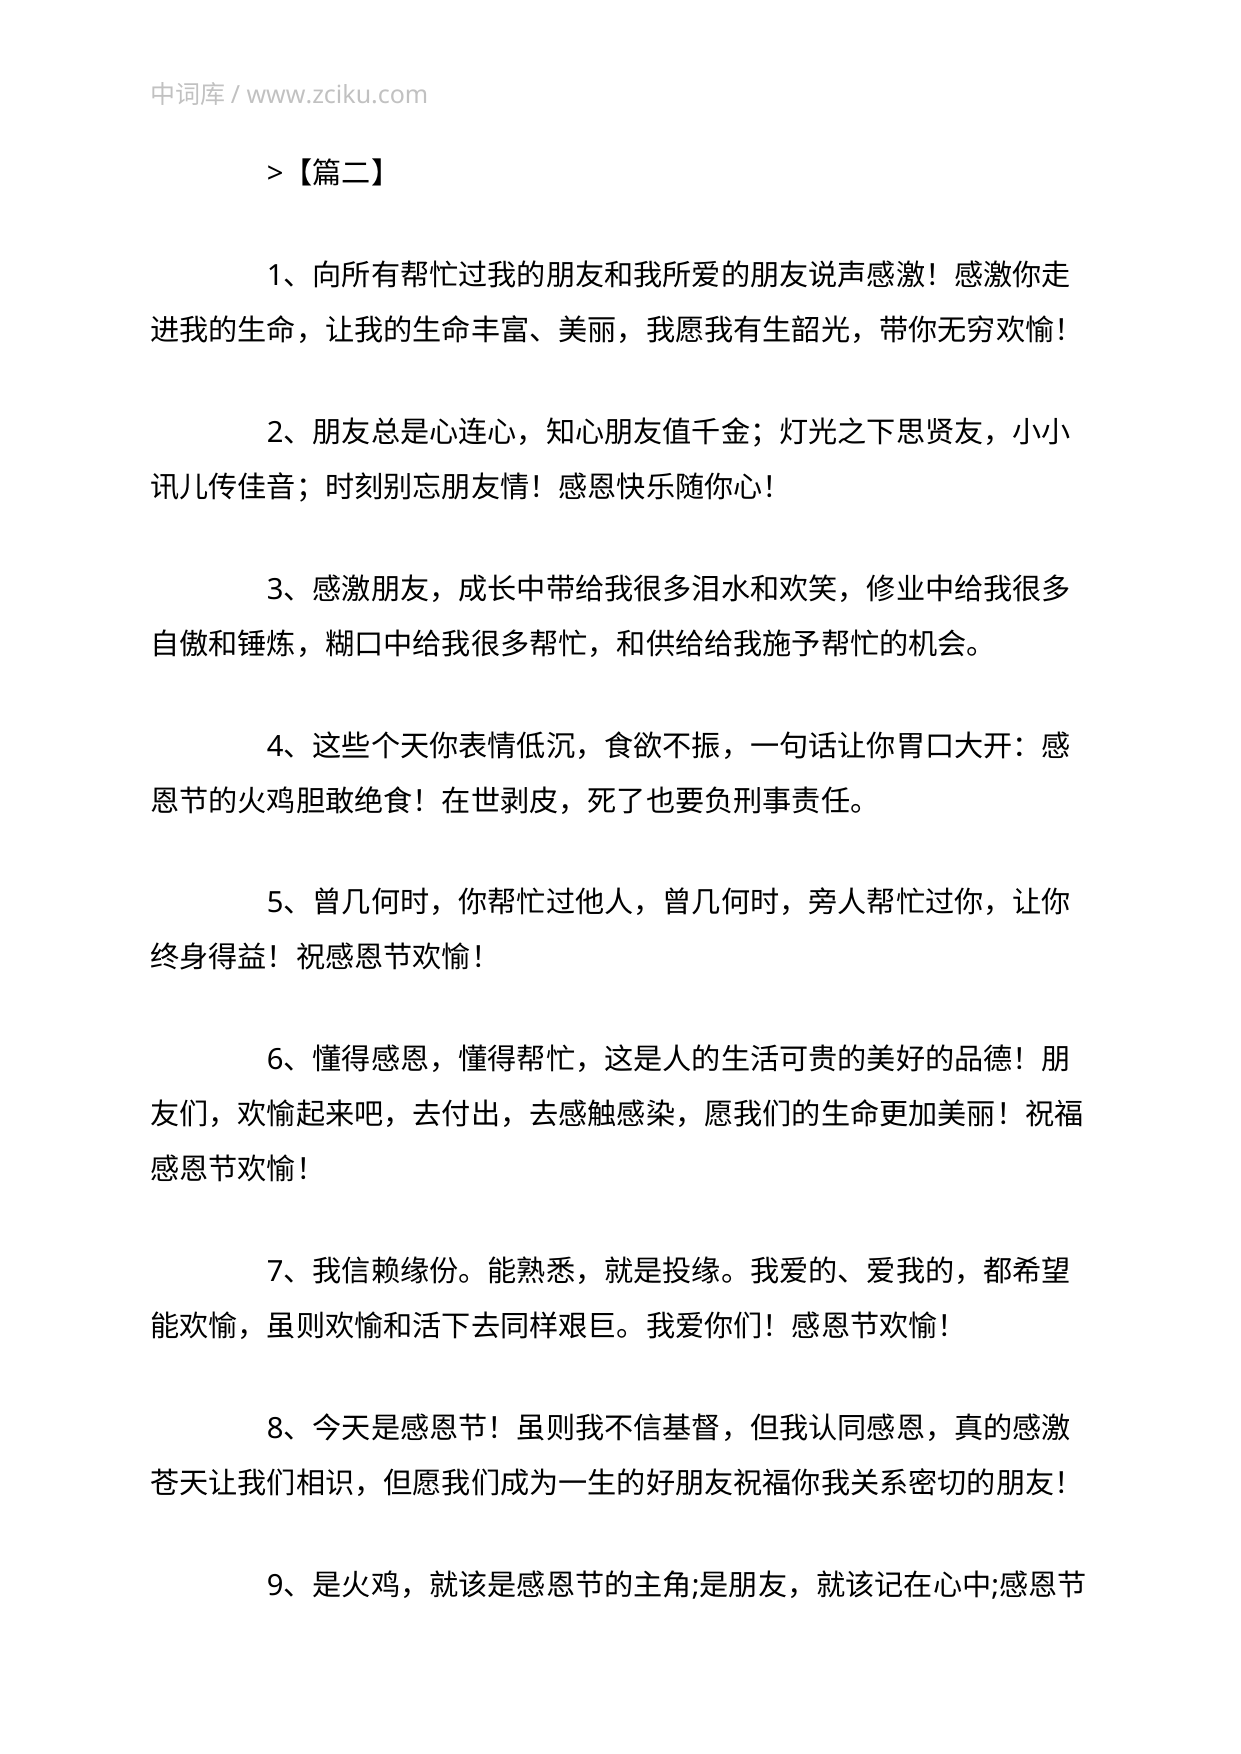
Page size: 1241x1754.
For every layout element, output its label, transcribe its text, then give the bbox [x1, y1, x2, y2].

text >【篇二】 [150, 150, 1090, 192]
text 2、朋友总是心连心，知心朋友值千金；灯光之下思贤友，小小讯儿传佳音；时刻别忘朋友情！感恩快乐随你心！ [150, 409, 1090, 506]
text 4、这些个天你表情低沉，食欲不振，一句话让你胃口大开：感恩节的火鸡胆敢绝食！在世剥皮，死了也要负刑事责任。 [150, 722, 1090, 819]
text 7、我信赖缘份。能熟悉，就是投缘。我爱的、爱我的，都希望能欢愉，虽则欢愉和活下去同样艰巨。我爱你们！感恩节欢愉！ [150, 1247, 1090, 1345]
text 5、曾几何时，你帮忙过他人，曾几何时，旁人帮忙过你，让你终身得益！祝感恩节欢愉！ [150, 879, 1090, 976]
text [150, 1561, 1090, 1603]
text 8、今天是感恩节！虽则我不信基督，但我认同感恩，真的感激苍天让我们相识，但愿我们成为一生的好朋友祝福你我关系密切的朋友！ [150, 1404, 1090, 1502]
text 1、向所有帮忙过我的朋友和我所爱的朋友说声感激！感激你走进我的生命，让我的生命丰富、美丽，我愿我有生韶光，带你无穷欢愉！ [150, 252, 1090, 349]
text 6、懂得感恩，懂得帮忙，这是人的生活可贵的美好的品德！朋友们，欢愉起来吧，去付出，去感触感染，愿我们的生命更加美丽！祝福感恩节欢愉！ [150, 1036, 1090, 1188]
text 3、感激朋友，成长中带给我很多泪水和欢笑，修业中给我很多自傲和锤炼，糊口中给我很多帮忙，和供给给我施予帮忙的机会。 [150, 566, 1090, 663]
